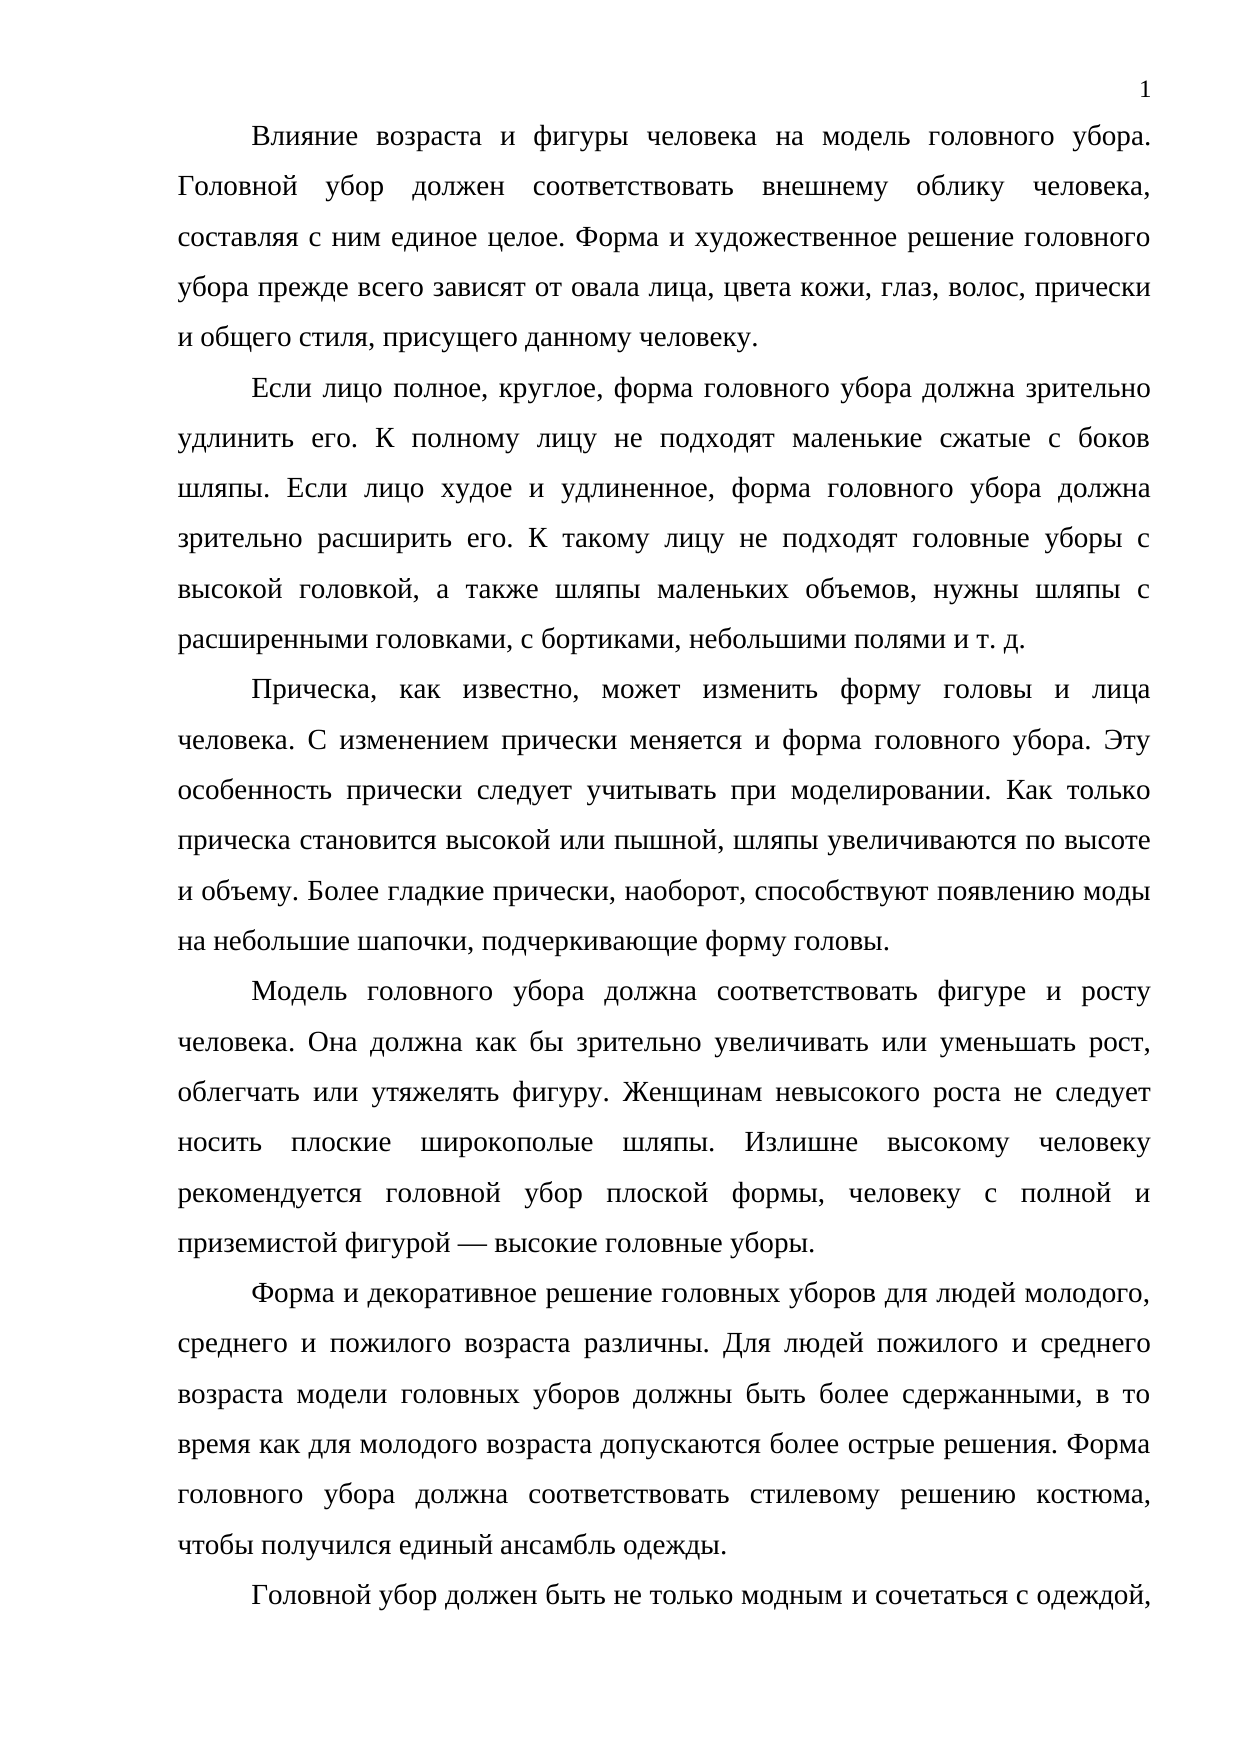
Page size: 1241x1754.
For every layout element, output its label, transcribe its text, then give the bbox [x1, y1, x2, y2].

text Форма и декоративное решение головных уборов для людей молодого, среднего и пожилого возраста различны. Для людей пожилого и среднего возраста модели головных уборов должны быть более сдержанными, в то время как для молодого возраста допускаются более острые решения. Форма головного убора должна соответствовать стилевому решению костюма, чтобы получился единый ансамбль одежды. [177, 1275, 1152, 1560]
text Влияние возраста и фигуры человека на модель головного убора. Головной убор должен соответствовать внешнему облику человека, составляя с ним единое целое. Форма и художественное решение головного убора прежде всего зависят от овала лица, цвета кожи, глаз, волос, прически и общего стиля, присущего данному человеку. [177, 118, 1152, 353]
text Если лицо полное, круглое, форма головного убора должна зрительно удлинить его. К полному лицу не подходят маленькие сжатые с боков шляпы. Если лицо худое и удлиненное, форма головного убора должна зрительно расширить его. К такому лицу не подходят головные уборы с высокой головкой, а также шляпы маленьких объемов, нужны шляпы с расширенными головками, с бортиками, небольшими полями и т. д. [177, 370, 1152, 655]
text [177, 1577, 1152, 1611]
text Модель головного убора должна соответствовать фигуре и росту человека. Она должна как бы зрительно увеличивать или уменьшать рост, облегчать или утяжелять фигуру. Женщинам невысокого роста не следует носить плоские широкополые шляпы. Излишне высокому человеку рекомендуется головной убор плоской формы, человеку с полной и приземистой фигурой — высокие головные уборы. [177, 973, 1152, 1258]
text Прическа, как известно, может изменить форму головы и лица человека. С изменением прически меняется и форма головного убора. Эту особенность прически следует учитывать при моделировании. Как только прическа становится высокой или пышной, шляпы увеличиваются по высоте и объему. Более гладкие прически, наоборот, способствуют появлению моды на небольшие шапочки, подчеркивающие форму головы. [177, 672, 1152, 957]
